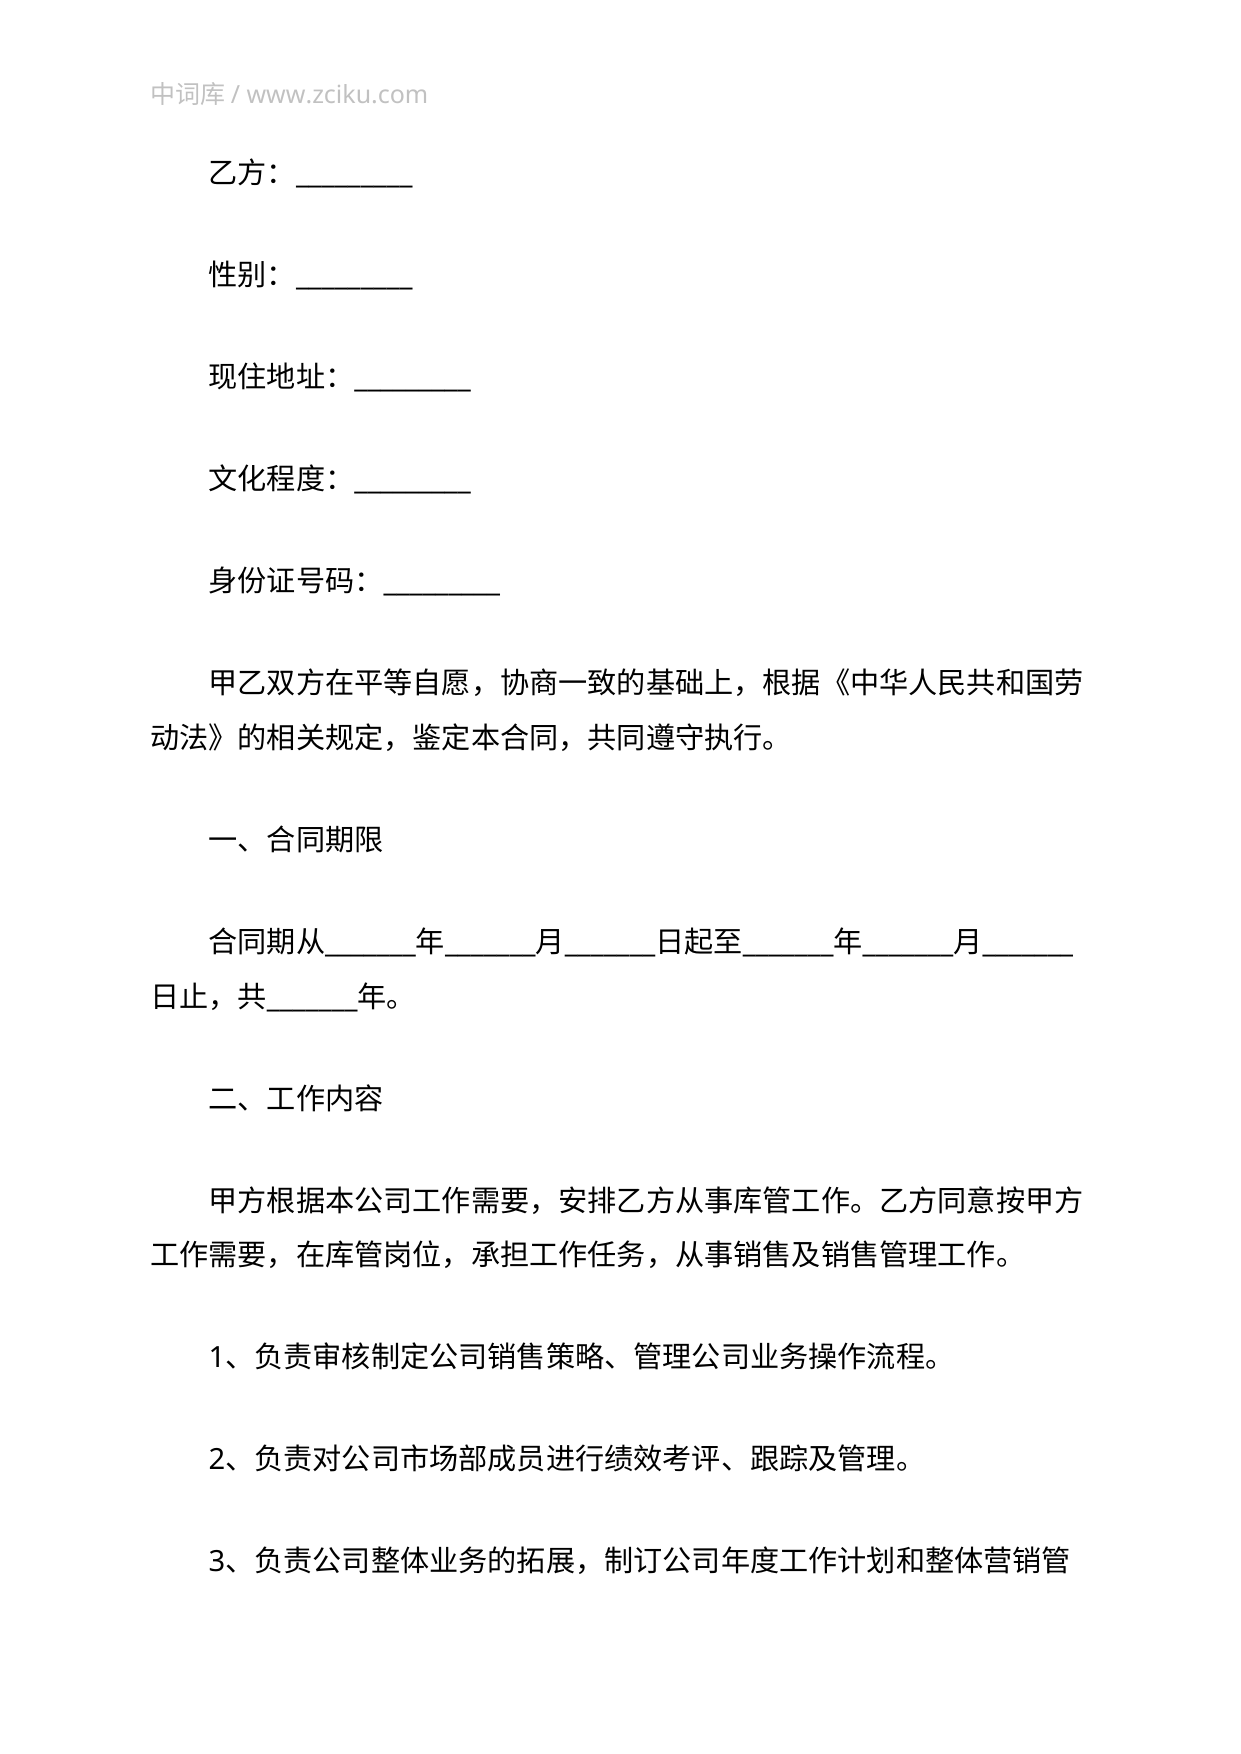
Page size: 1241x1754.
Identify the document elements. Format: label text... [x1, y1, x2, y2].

text 1、负责审核制定公司销售策略、管理公司业务操作流程。 [150, 1334, 1090, 1376]
text 甲方根据本公司工作需要，安排乙方从事库管工作。乙方同意按甲方工作需要，在库管岗位，承担工作任务，从事销售及销售管理工作。 [150, 1177, 1090, 1274]
text 一、合同期限 [150, 817, 1090, 859]
text 文化程度：_________ [150, 456, 1090, 498]
text 乙方：_________ [150, 150, 1090, 192]
text 性别：_________ [150, 252, 1090, 294]
text 合同期从_______年_______月_______日起至_______年_______月_______日止，共_______年。 [150, 918, 1090, 1016]
text 身份证号码：_________ [150, 558, 1090, 600]
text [150, 1538, 1090, 1580]
text 甲乙双方在平等自愿，协商一致的基础上，根据《中华人民共和国劳动法》的相关规定，鉴定本合同，共同遵守执行。 [150, 660, 1090, 757]
text 2、负责对公司市场部成员进行绩效考评、跟踪及管理。 [150, 1436, 1090, 1478]
text 现住地址：_________ [150, 354, 1090, 396]
text 二、工作内容 [150, 1075, 1090, 1118]
